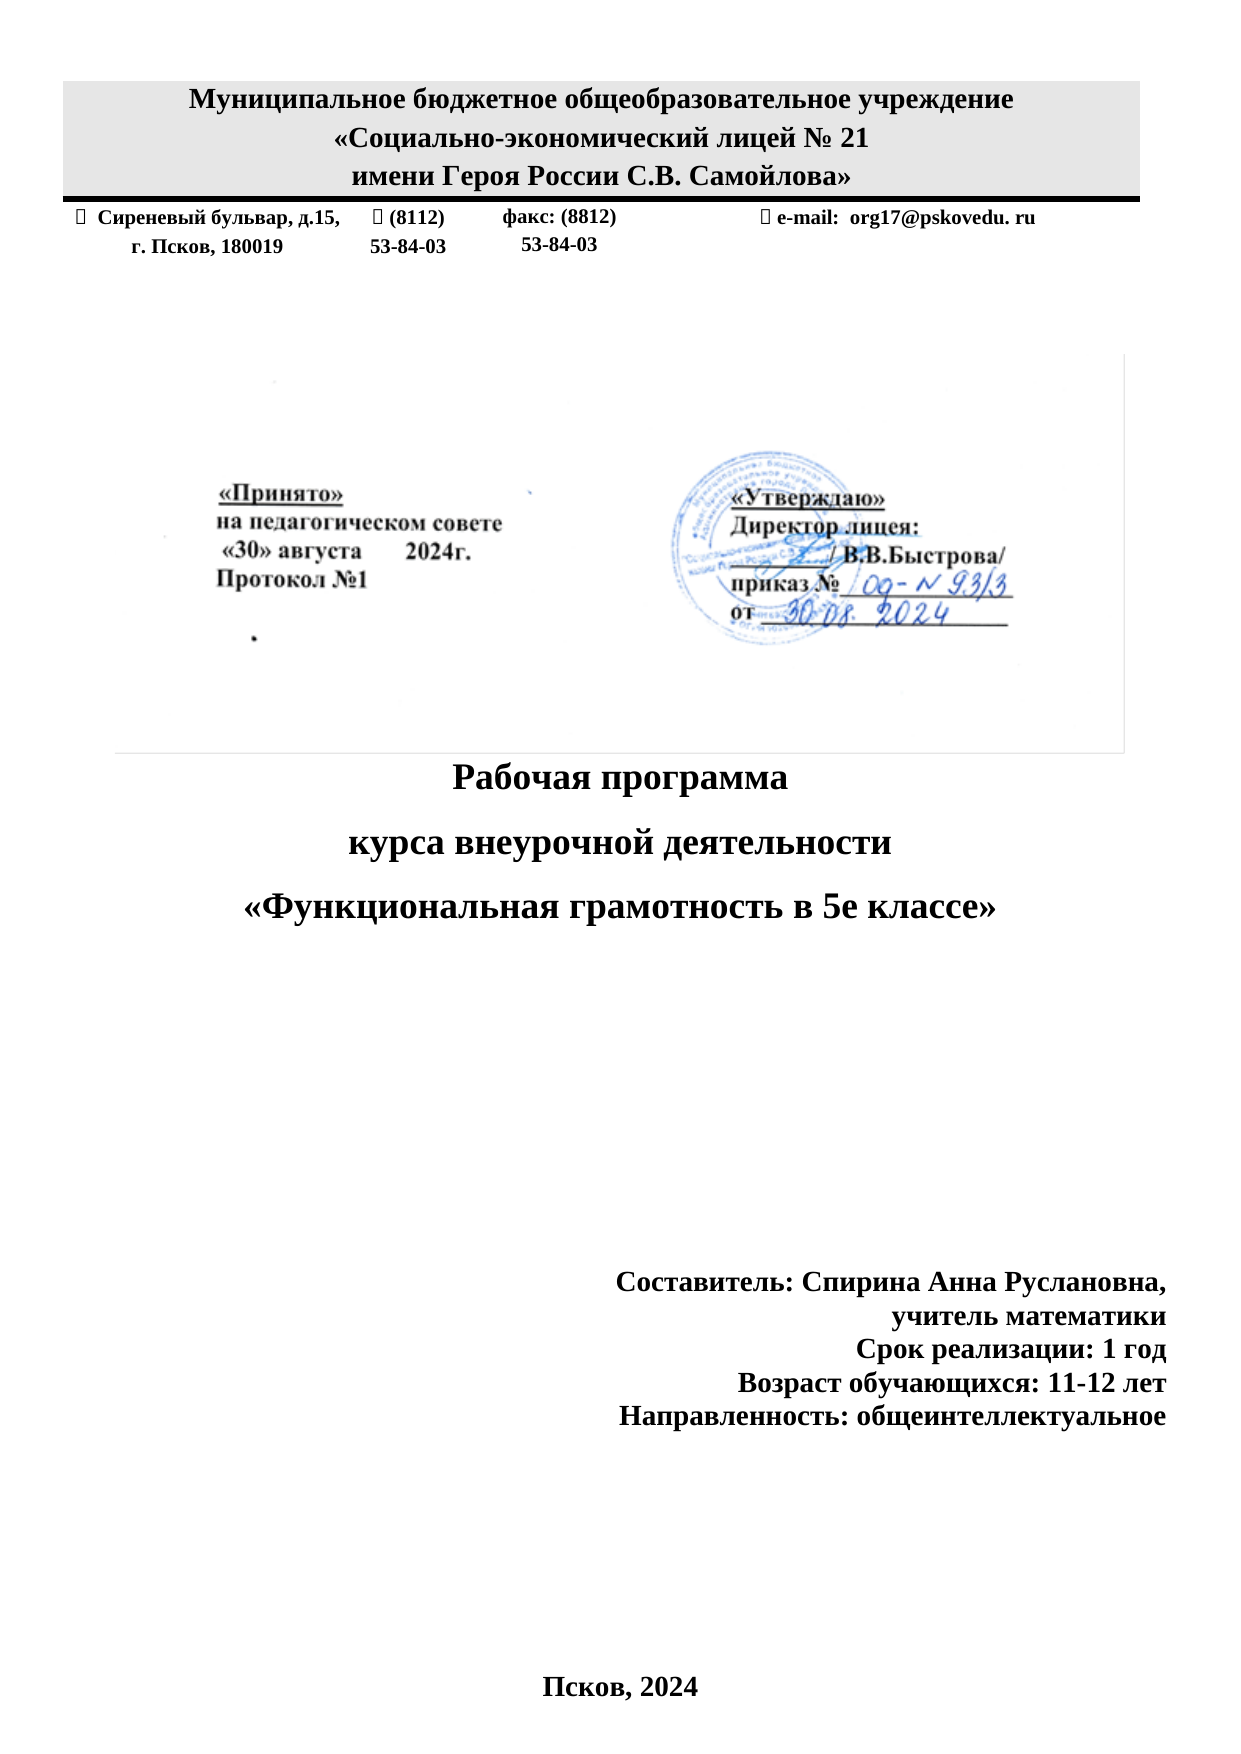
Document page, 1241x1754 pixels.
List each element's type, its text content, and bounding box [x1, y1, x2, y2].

table_cell факс: (8812) 53-84-03 [464, 202, 654, 262]
table_header Муниципальное бюджетное общеобразовательное учреждение «Социально-экономический лицей № 21 имени Героя России С.В. Самойлова» [63, 81, 1140, 196]
table_cell  (8112) 53-84-03 [352, 202, 464, 262]
table_cell  е-mail: org17@pskovedu. ru [654, 202, 1140, 262]
text «Функциональная грамотность в 5е классе» [74, 884, 1166, 927]
text Направленность: общеинтеллектуальное [74, 1398, 1166, 1432]
text Псков, 2024 [74, 1669, 1166, 1703]
text курса внеурочной деятельности [74, 819, 1166, 862]
text Срок реализации: 1 год [74, 1331, 1166, 1365]
text Возраст обучающихся: 11-12 лет [74, 1365, 1166, 1398]
text Составитель: Спирина Анна Руслановна, [74, 1264, 1166, 1298]
text учитель математики [74, 1298, 1166, 1331]
table_cell  Сиреневый бульвар, д.15, г. Псков, 180019 [63, 202, 352, 262]
text Рабочая программа [74, 754, 1166, 797]
picture [114, 354, 1126, 755]
